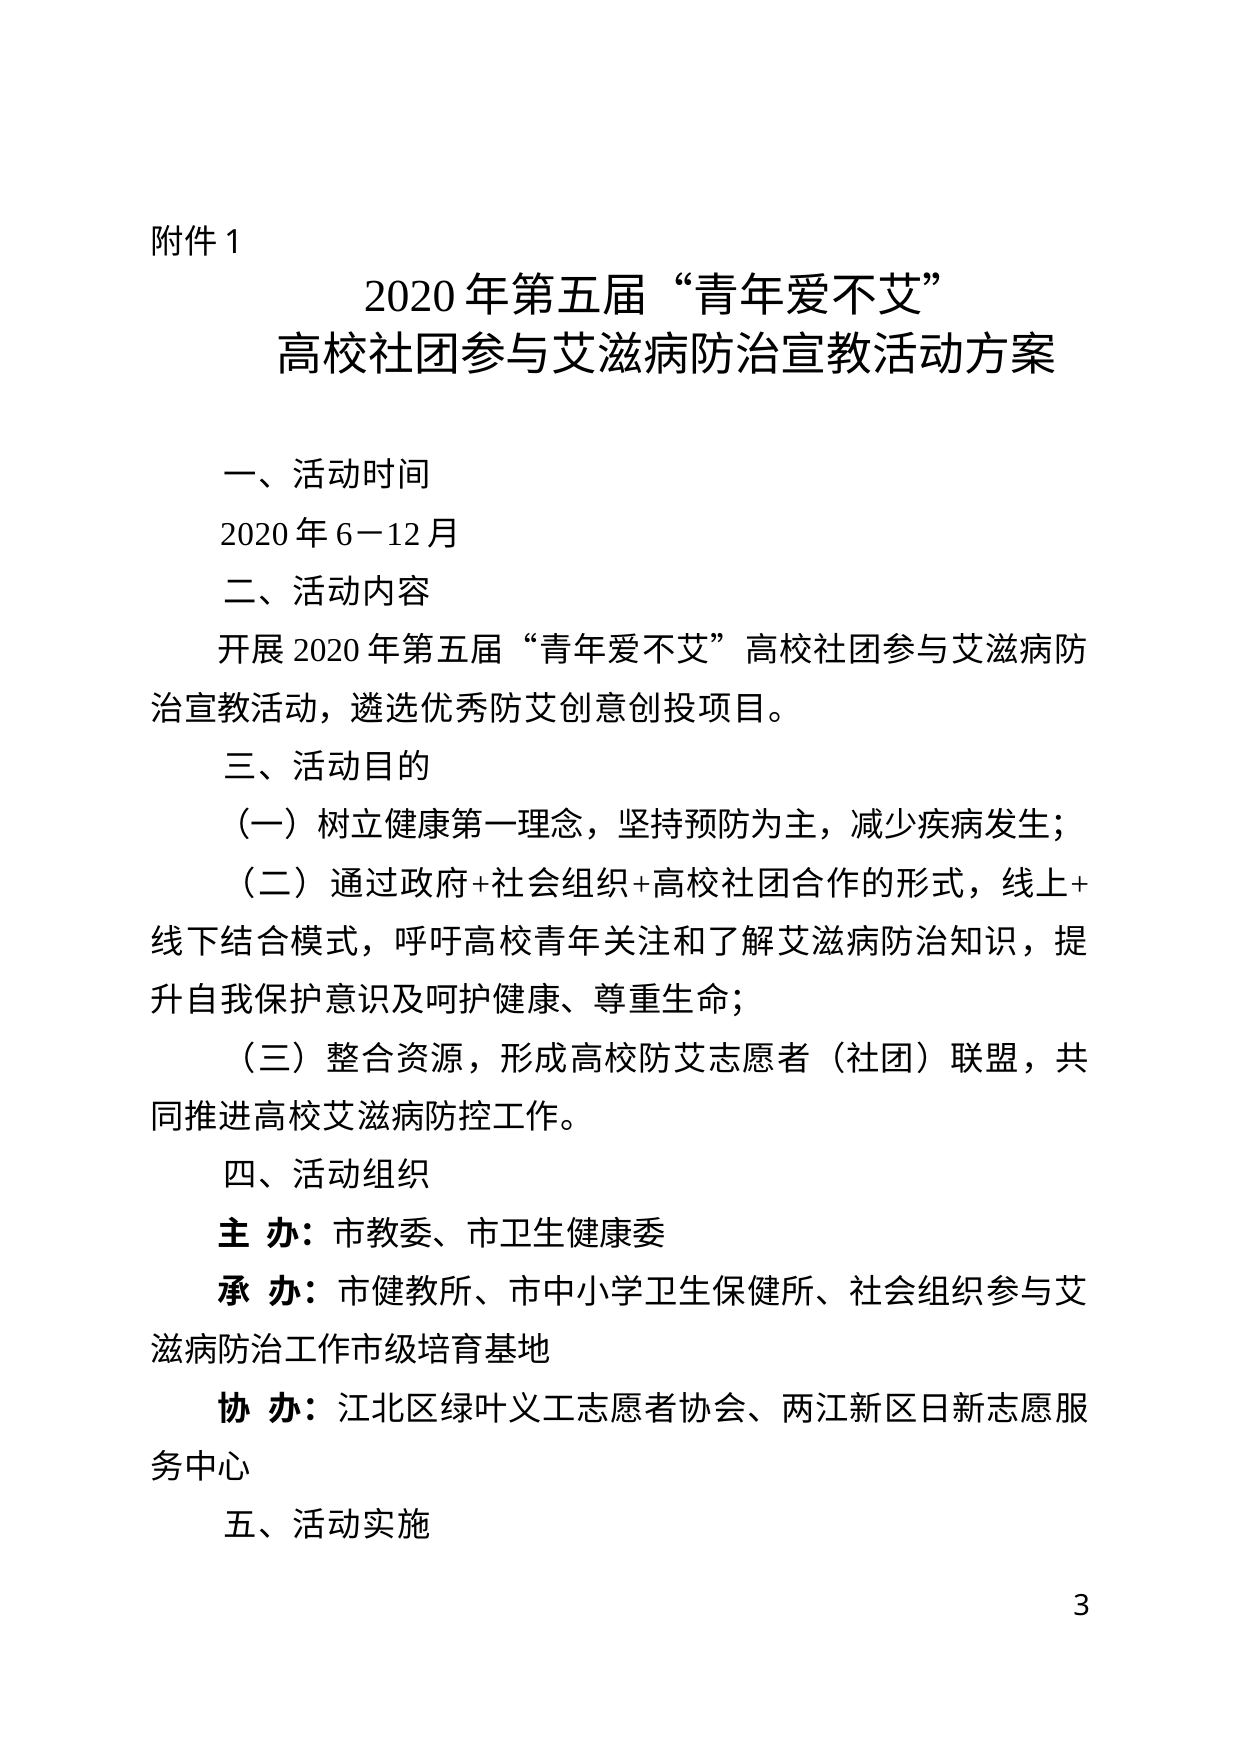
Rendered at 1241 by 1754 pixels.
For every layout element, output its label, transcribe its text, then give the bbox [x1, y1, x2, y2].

text 开展2020年第五届“青年爱不艾”高校社团参与艾滋病防治宣教活动，遴选优秀防艾创意创投项目。 [151, 615, 1089, 732]
text 协 办：江北区绿叶义工志愿者协会、两江新区日新志愿服务中心 [151, 1373, 1089, 1490]
text 承 办：市健教所、市中小学卫生保健所、社会组织参与艾滋病防治工作市级培育基地 [151, 1257, 1089, 1373]
text 二、活动内容 [151, 557, 1089, 615]
text （二）通过政府+社会组织+高校社团合作的形式，线上+线下结合模式，呼吁高校青年关注和了解艾滋病防治知识，提升自我保护意识及呵护健康、尊重生命； [151, 848, 1089, 1023]
text 附件1 [151, 207, 1089, 265]
text （一）树立健康第一理念，坚持预防为主，减少疾病发生； [151, 790, 1089, 848]
text 主 办：市教委、市卫生健康委 [151, 1198, 1089, 1257]
text 五、活动实施 [151, 1490, 1089, 1548]
text 2020年6－12月 [151, 498, 1089, 557]
text 一、活动时间 [151, 440, 1089, 498]
text 高校社团参与艾滋病防治宣教活动方案 [151, 323, 1089, 382]
text 四、活动组织 [151, 1140, 1089, 1198]
text 2020年第五届“青年爱不艾” [151, 265, 1089, 323]
text （三）整合资源，形成高校防艾志愿者（社团）联盟，共同推进高校艾滋病防控工作。 [151, 1023, 1089, 1140]
text 三、活动目的 [151, 732, 1089, 790]
